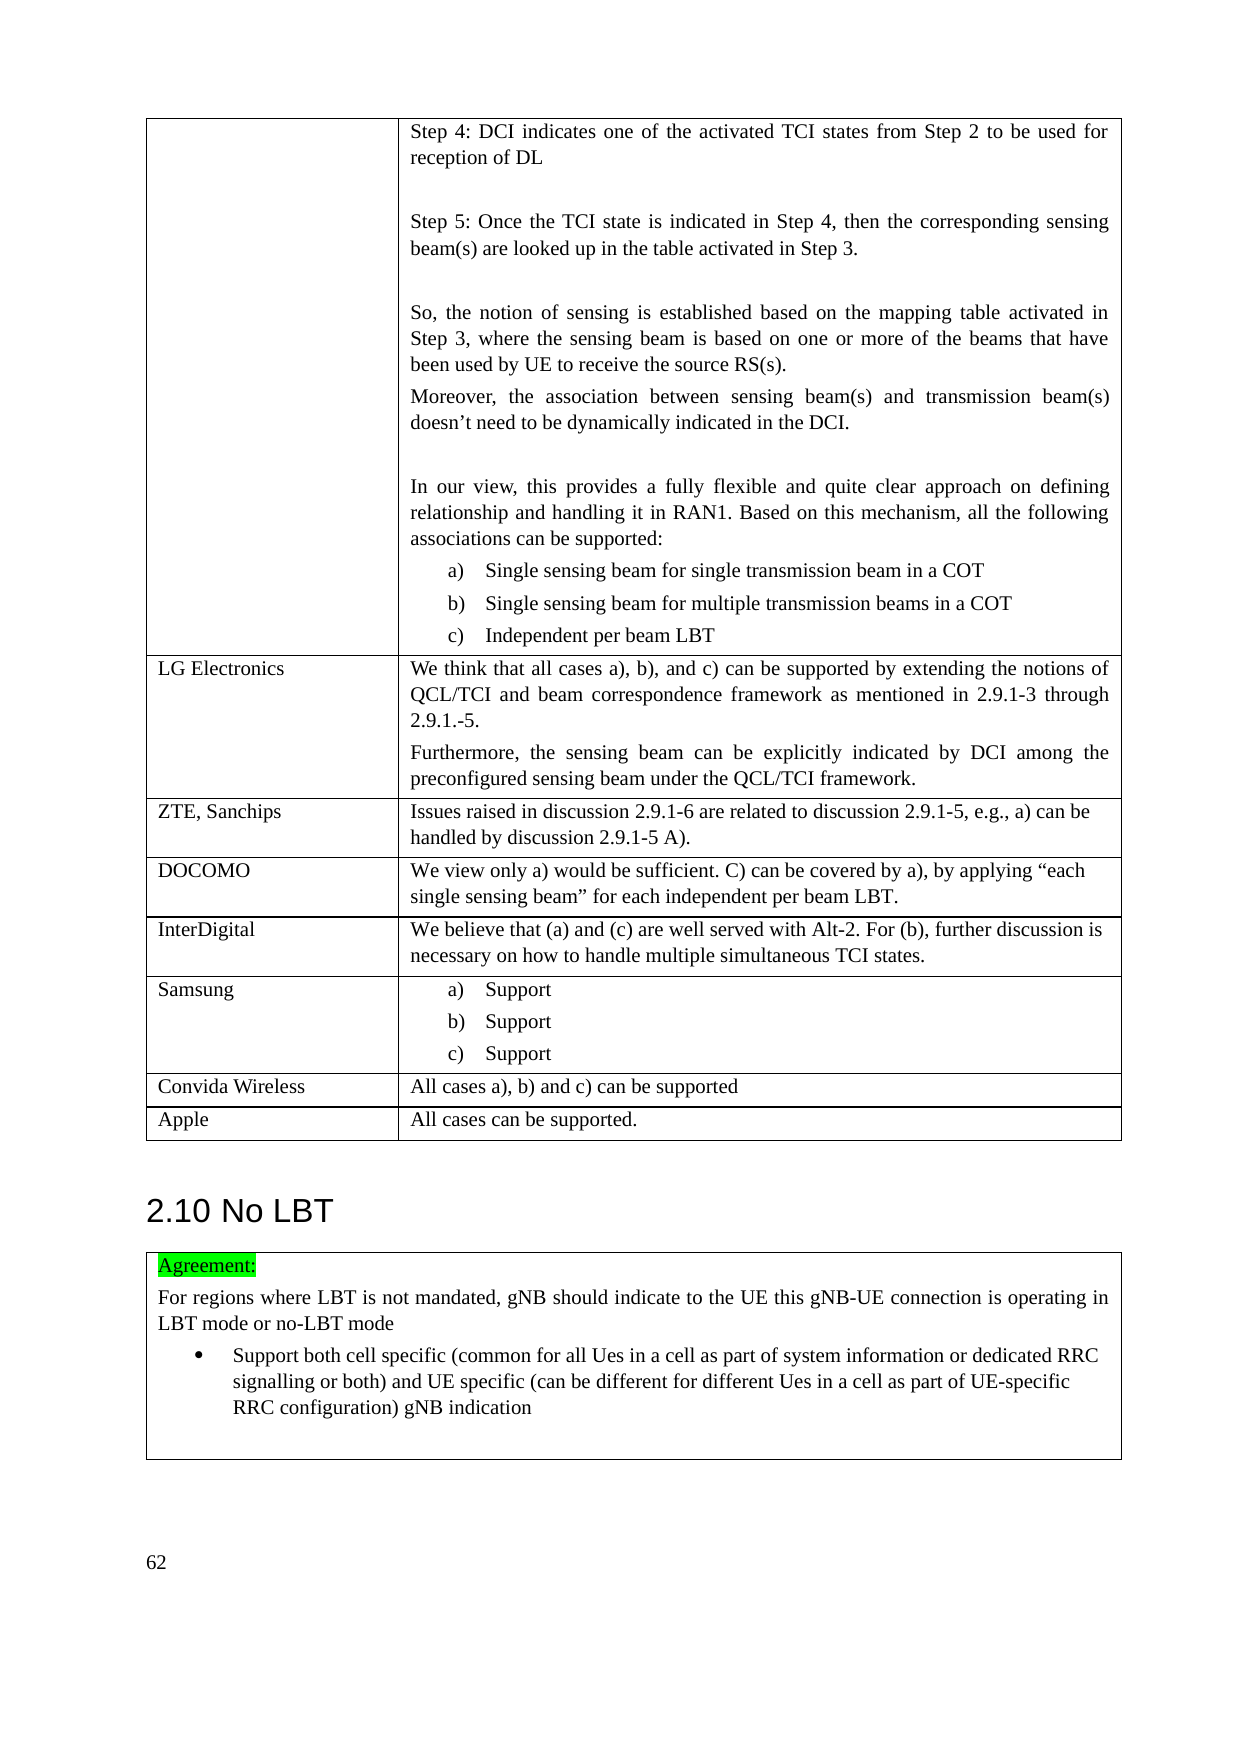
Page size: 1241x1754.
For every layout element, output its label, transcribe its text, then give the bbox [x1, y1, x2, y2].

table_cell We think that all cases a), b), and c) can be supported by extending the notions of QCL/TCI and beam correspondence framework as mentioned in 2.9.1-3 through 2.9.1.-5. Furthermore, the sensing beam can be explicitly indicated by DCI among the preconfigured sensing beam under the QCL/TCI framework. [399, 656, 1121, 798]
subtitle No LBT [146, 1192, 1122, 1230]
table_cell Support Support Support [399, 977, 1121, 1073]
table_cell DOCOMO [147, 858, 398, 916]
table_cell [399, 119, 1121, 655]
table_cell Issues raised in discussion 2.9.1-6 are related to discussion 2.9.1-5, e.g., a) can be handled by discussion 2.9.1-5 A). [399, 799, 1121, 857]
table_cell We view only a) would be sufficient. C) can be covered by a), by applying “each single sensing beam” for each independent per beam LBT. [399, 858, 1121, 916]
table_header Agreement: For regions where LBT is not mandated, gNB should indicate to the UE this gNB-UE connection is operating in LBT mode or no-LBT mode Support both cell specific (common for all Ues in a cell as part of system information or dedicated RRC signalling or both) and UE specific (can be different for different Ues in a cell as part of UE-specific RRC configuration) gNB indication [147, 1253, 1121, 1459]
table_cell All cases can be supported. [399, 1108, 1121, 1139]
table_cell InterDigital [147, 918, 398, 976]
table_cell LG Electronics [147, 656, 398, 798]
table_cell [147, 119, 398, 655]
table_cell ZTE, Sanchips [147, 799, 398, 857]
table_cell We believe that (a) and (c) are well served with Alt-2. For (b), further discussion is necessary on how to handle multiple simultaneous TCI states. [399, 918, 1121, 976]
table_cell All cases a), b) and c) can be supported [399, 1074, 1121, 1106]
table_cell Apple [147, 1108, 398, 1139]
table_cell Samsung [147, 977, 398, 1073]
table_cell Convida Wireless [147, 1074, 398, 1106]
